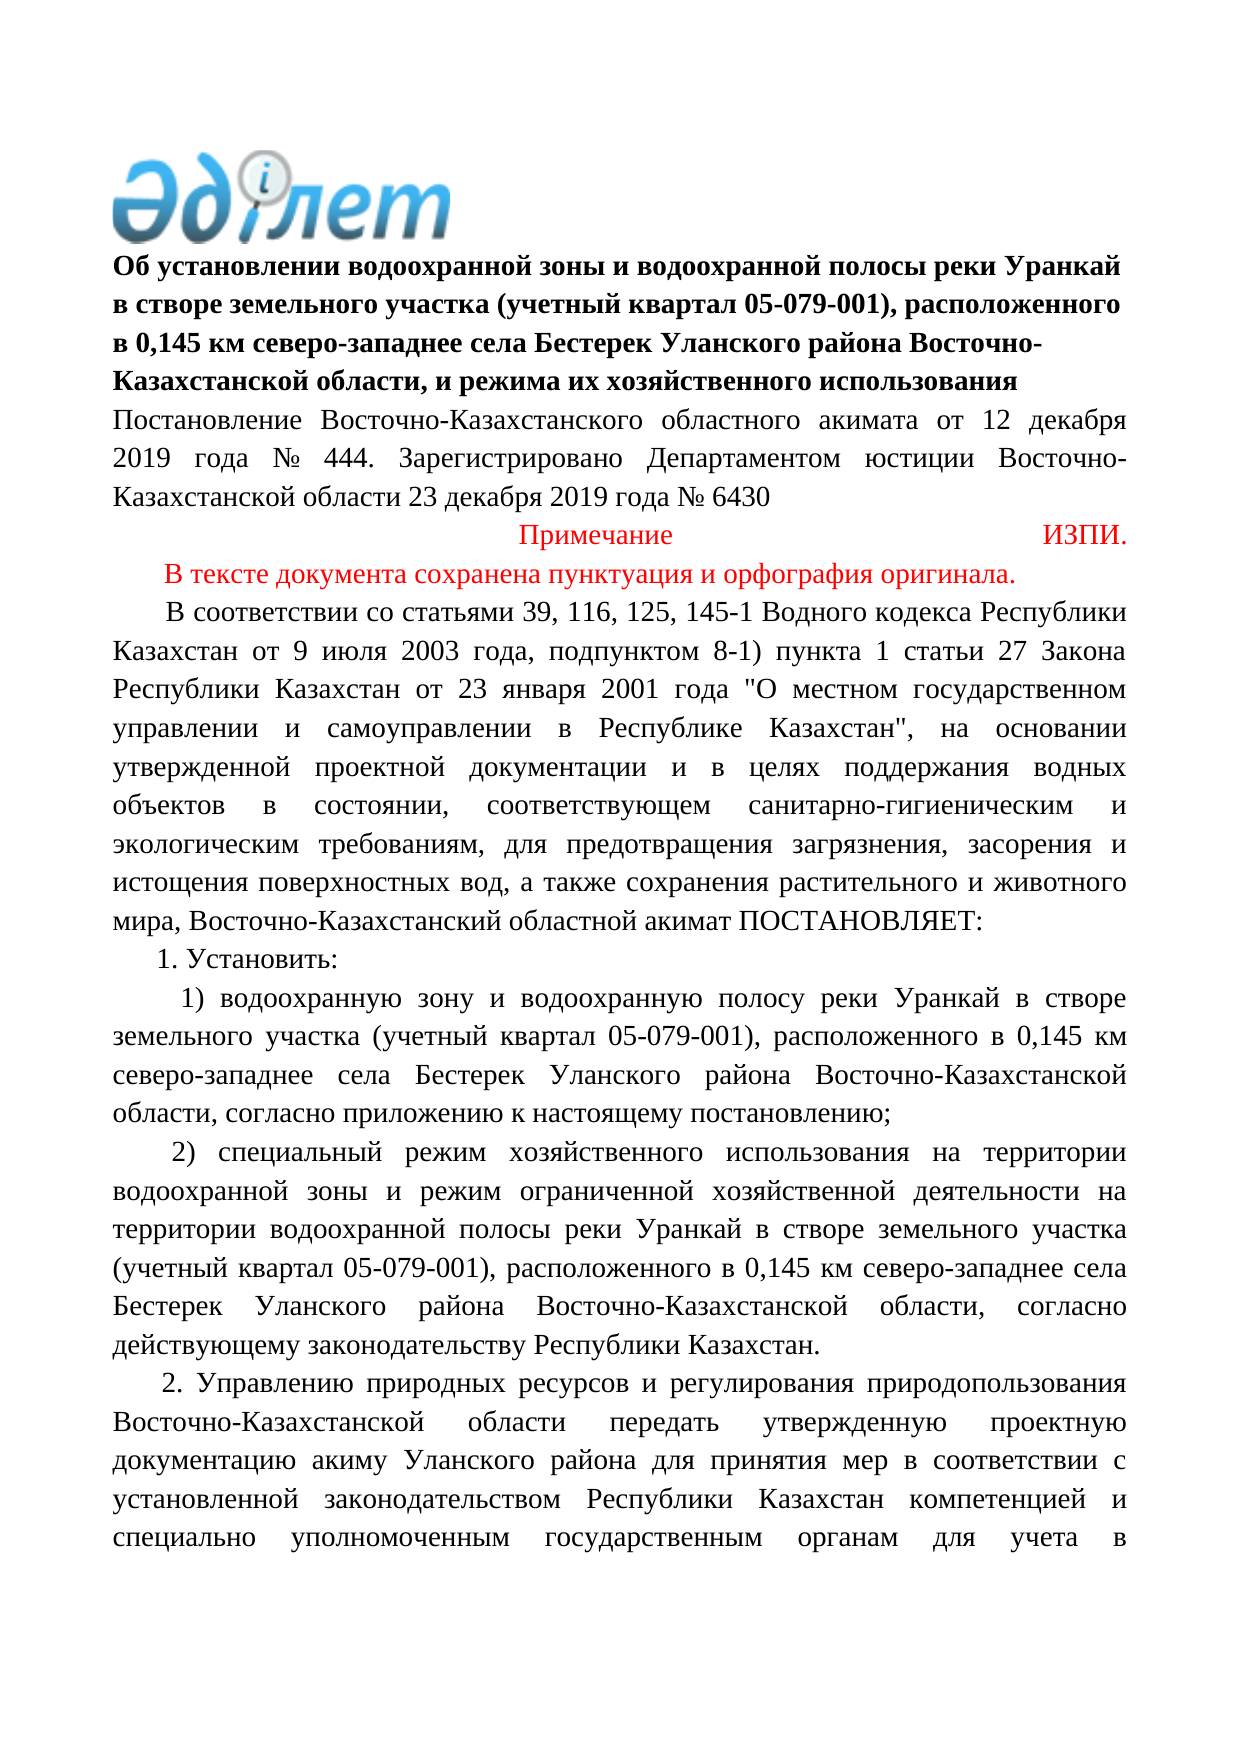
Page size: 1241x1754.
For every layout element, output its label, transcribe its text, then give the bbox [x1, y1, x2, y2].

text 1. Установить: [112, 941, 1128, 975]
text Постановление Восточно-Казахстанского областного акимата от 12 декабря 2019 года № 444. Зарегистрировано Департаментом юстиции Восточно-Казахстанской области 23 декабря 2019 года № 6430 [112, 402, 1128, 512]
picture [112, 150, 451, 244]
text Об установлении водоохранной зоны и водоохранной полосы реки Уранкай в створе земельного участка (учетный квартал 05-079-001), расположенного в 0,145 км северо-западнее села Бестерек Уланского района Восточно-Казахстанской области, и режима их хозяйственного использования [112, 248, 1128, 397]
text 2) специальный режим хозяйственного использования на территории водоохранной зоны и режим ограниченной хозяйственной деятельности на территории водоохранной полосы реки Уранкай в створе земельного участка (учетный квартал 05-079-001), расположенного в 0,145 км северо-западнее села Бестерек Уланского района Восточно-Казахстанской области, согласно действующему законодательству Республики Казахстан. [112, 1134, 1128, 1360]
text Примечание ИЗПИ. В тексте документа сохранена пунктуация и орфография оригинала. [112, 517, 1128, 589]
text 1) водоохранную зону и водоохранную полосу реки Уранкай в створе земельного участка (учетный квартал 05-079-001), расположенного в 0,145 км северо-западнее села Бестерек Уланского района Восточно-Казахстанской области, согласно приложению к настоящему постановлению; [112, 980, 1128, 1129]
text В соответствии со статьями 39, 116, 125, 145-1 Водного кодекса Республики Казахстан от 9 июля 2003 года, подпунктом 8-1) пункта 1 статьи 27 Закона Республики Казахстан от 23 января 2001 года "О местном государственном управлении и самоуправлении в Республике Казахстан", на основании утвержденной проектной документации и в целях поддержания водных объектов в состоянии, соответствующем санитарно-гигиеническим и экологическим требованиям, для предотвращения загрязнения, засорения и истощения поверхностных вод, а также сохранения растительного и животного мира, Восточно-Казахстанский областной акимат ПОСТАНОВЛЯЕТ: [112, 594, 1128, 936]
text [112, 1365, 1128, 1553]
